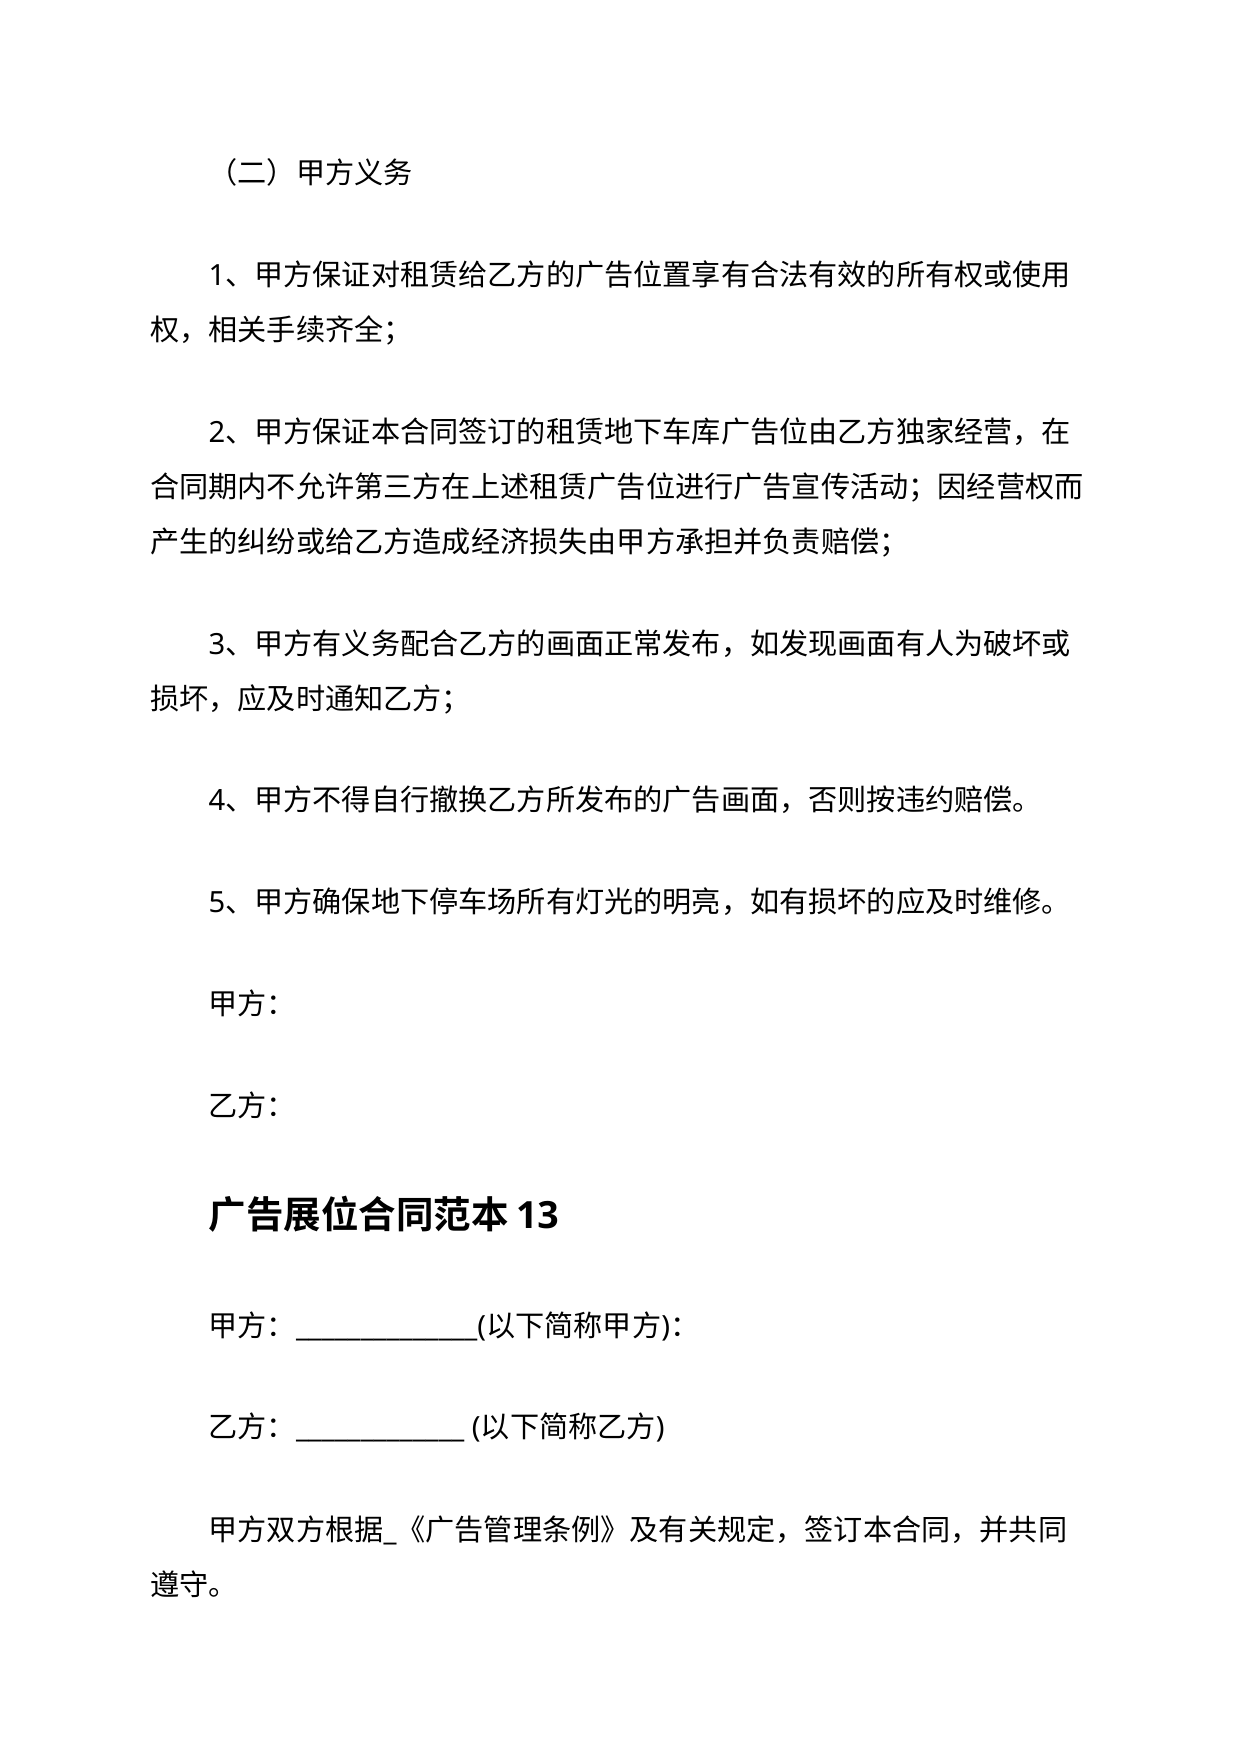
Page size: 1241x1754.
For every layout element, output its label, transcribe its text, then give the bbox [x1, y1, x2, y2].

text 广告展位合同范本13 [150, 1184, 1090, 1239]
text 甲方双方根据_《广告管理条例》及有关规定，签订本合同，并共同遵守。 [150, 1506, 1090, 1603]
text 甲方： [150, 981, 1090, 1023]
text 3、甲方有义务配合乙方的画面正常发布，如发现画面有人为破坏或损坏，应及时通知乙方； [150, 620, 1090, 717]
text 甲方：______________(以下简称甲方)： [150, 1302, 1090, 1344]
text 2、甲方保证本合同签订的租赁地下车库广告位由乙方独家经营，在合同期内不允许第三方在上述租赁广告位进行广告宣传活动；因经营权而产生的纠纷或给乙方造成经济损失由甲方承担并负责赔偿； [150, 408, 1090, 561]
text 1、甲方保证对租赁给乙方的广告位置享有合法有效的所有权或使用权，相关手续齐全； [150, 252, 1090, 349]
text （二）甲方义务 [150, 150, 1090, 192]
text 4、甲方不得自行撤换乙方所发布的广告画面，否则按违约赔偿。 [150, 777, 1090, 819]
text 乙方： [150, 1083, 1090, 1125]
text 5、甲方确保地下停车场所有灯光的明亮，如有损坏的应及时维修。 [150, 879, 1090, 921]
text 乙方：_____________ (以下简称乙方) [150, 1404, 1090, 1446]
